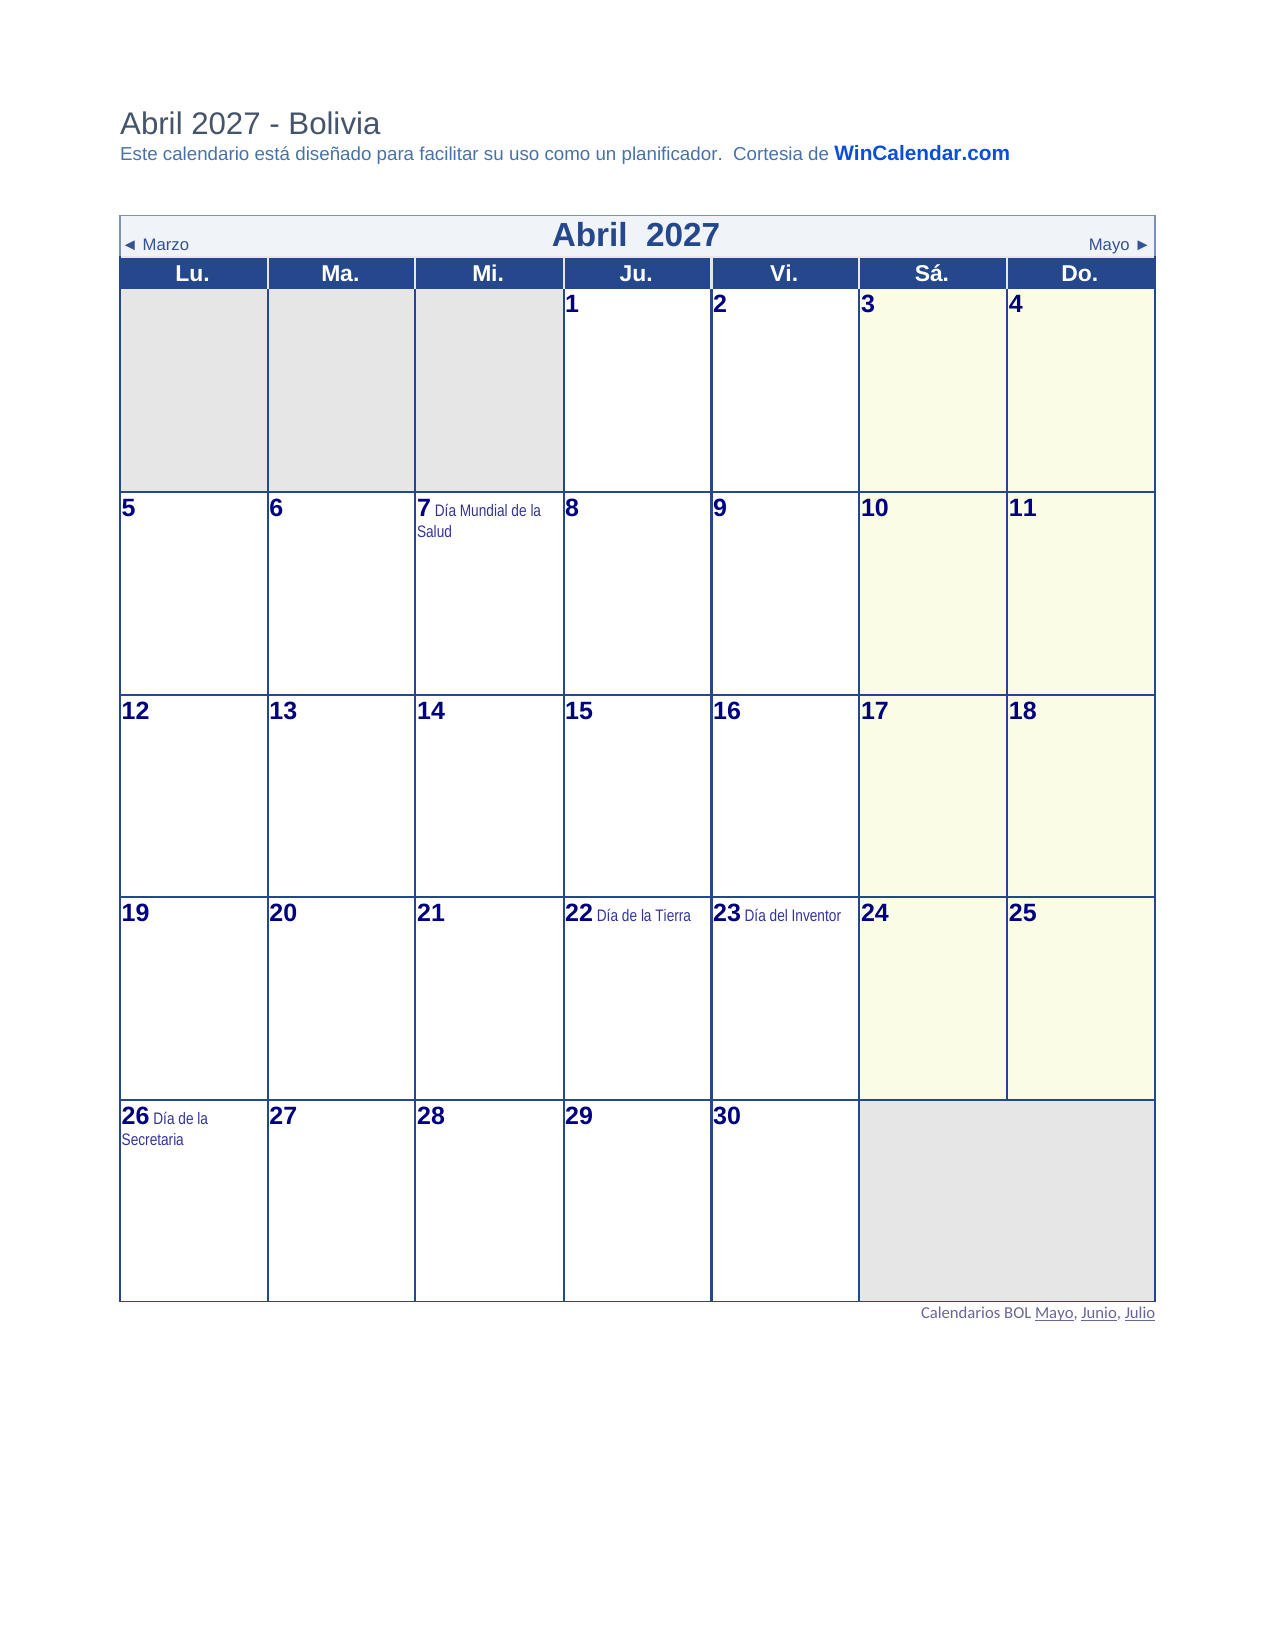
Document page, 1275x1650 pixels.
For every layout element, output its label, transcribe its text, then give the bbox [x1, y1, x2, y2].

text Abril 2027 - Bolivia Este calendario está diseñado para facilitar su uso como un planificador. Cortesia de WinCalendar.com [120, 105, 1155, 193]
table_cell 9 [713, 493, 858, 694]
table_cell Lu. [121, 258, 267, 289]
table_cell 17 [860, 696, 1006, 896]
table_cell 24 [860, 898, 1006, 1099]
table_cell 2 [713, 289, 858, 491]
table_cell 8 [565, 493, 710, 694]
table_cell 20 [269, 898, 414, 1099]
table_cell 21 [416, 898, 563, 1099]
table_cell 15 [565, 696, 710, 896]
table_cell 11 [1008, 493, 1154, 694]
table_cell 10 [860, 493, 1006, 694]
table_cell [269, 289, 414, 491]
table_cell 7 Día Mundial de la Salud [416, 493, 563, 694]
table_cell 14 [416, 696, 563, 896]
table_cell 23 Día del Inventor [713, 898, 858, 1099]
table_cell 16 [713, 696, 858, 896]
table_cell 13 [269, 696, 414, 896]
table_cell 27 [269, 1101, 414, 1301]
table_cell 18 [1008, 696, 1154, 896]
table_cell 28 [416, 1101, 563, 1301]
table_cell 5 [121, 493, 267, 694]
table_header Abril 2027 [268, 216, 1007, 256]
table_cell [860, 1101, 1154, 1301]
table_cell [121, 289, 267, 491]
table_cell Vi. [713, 258, 858, 289]
table_cell 4 [1008, 289, 1154, 491]
table_header ◄ Marzo [121, 216, 268, 256]
table_cell Sá. [860, 258, 1006, 289]
table_cell Ju. [565, 258, 710, 289]
table_cell Do. [1008, 258, 1154, 289]
table_cell 29 [565, 1101, 710, 1301]
table_cell 12 [121, 696, 267, 896]
table_cell 1 [565, 289, 710, 491]
table_cell 25 [1008, 898, 1154, 1099]
table_cell Ma. [269, 258, 414, 289]
table_cell 22 Día de la Tierra [565, 898, 710, 1099]
table_cell 19 [121, 898, 267, 1099]
table_cell Mi. [416, 258, 563, 289]
table_cell 3 [860, 289, 1006, 491]
table_header Mayo ► [1007, 216, 1154, 256]
table_cell [416, 289, 563, 491]
table_cell 6 [269, 493, 414, 694]
text Calendarios BOL Mayo, Junio, Julio [120, 1302, 1155, 1322]
table_cell 26 Día de la Secretaria [121, 1101, 267, 1301]
table_cell 30 [713, 1101, 858, 1301]
